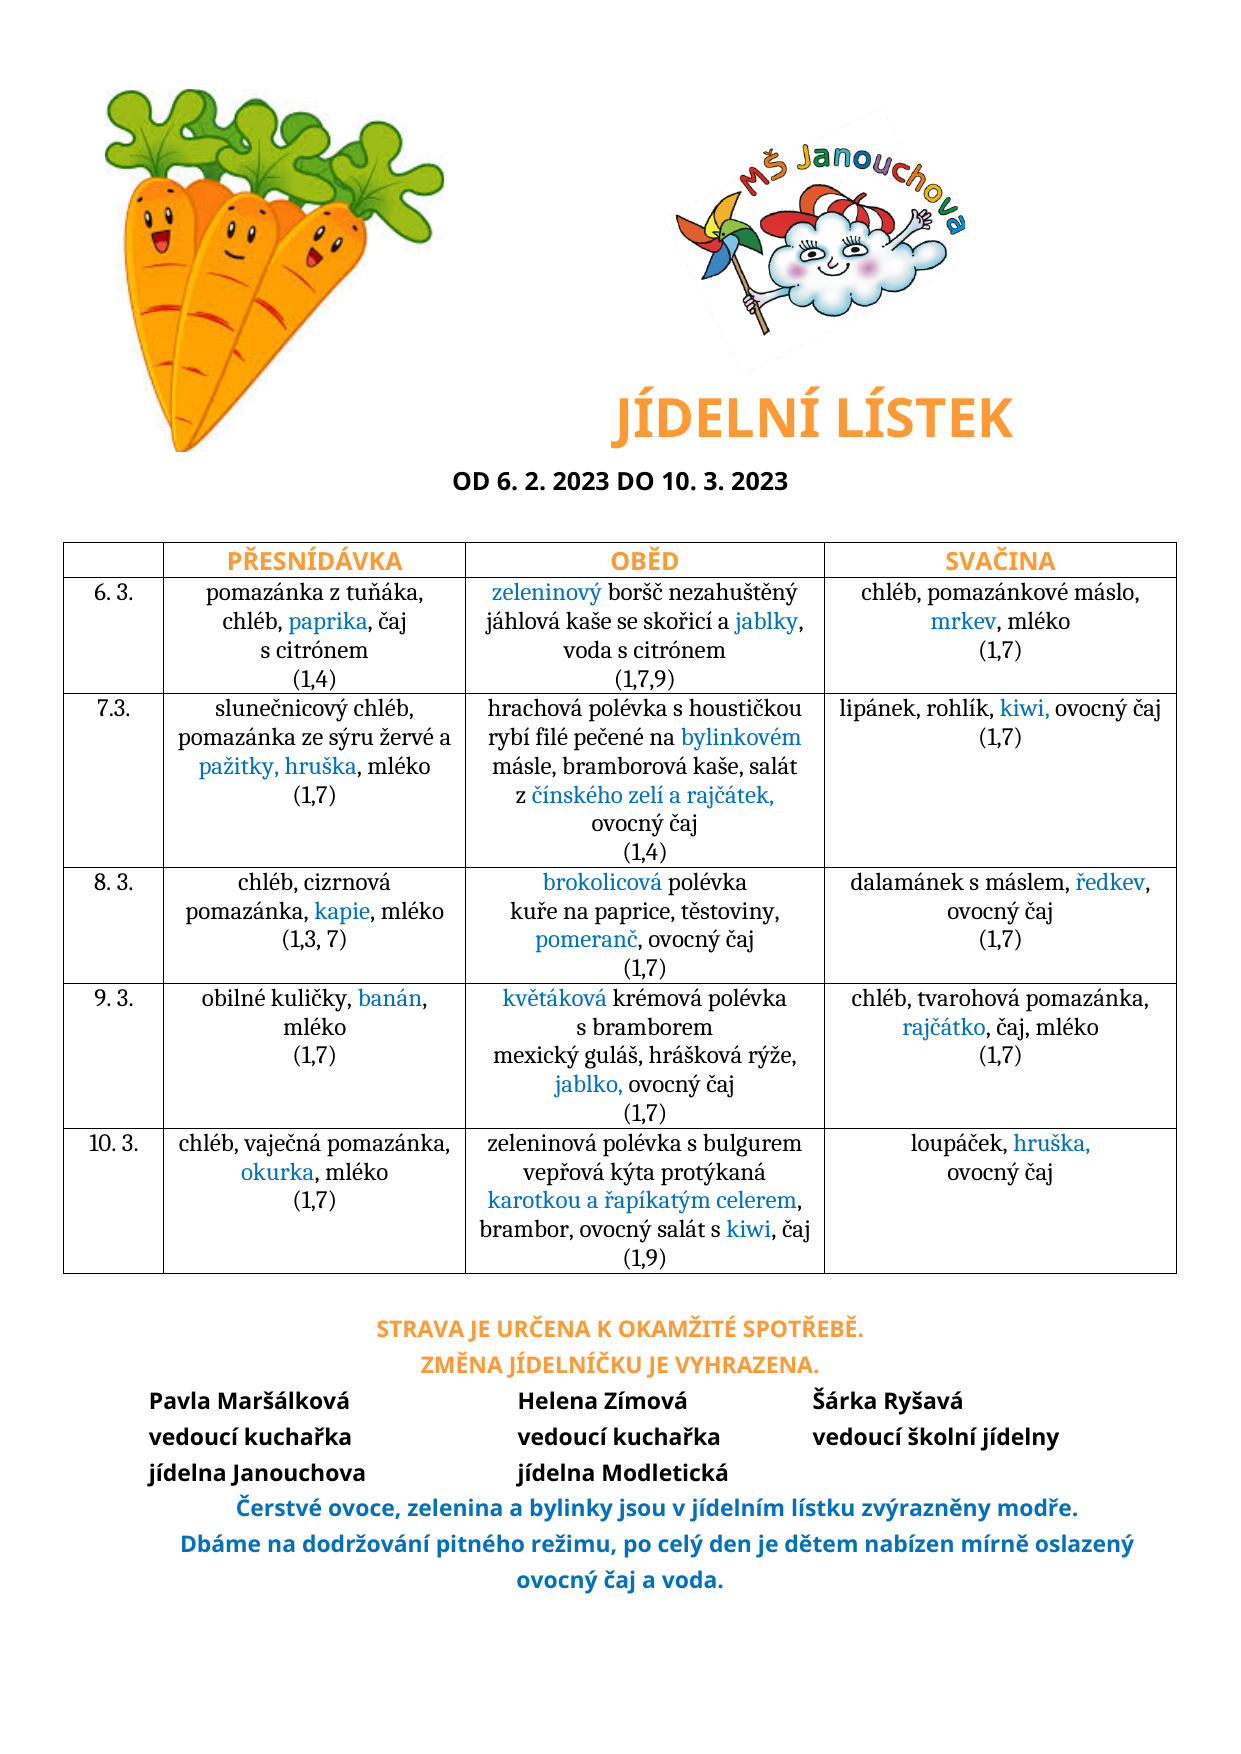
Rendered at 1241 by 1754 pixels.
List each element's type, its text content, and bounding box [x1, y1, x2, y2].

table_cell květáková krémová polévka s bramborem mexický guláš, hrášková rýže, jablko, ovocný čaj (1,7) [466, 984, 824, 1128]
table_header SVAČINA [825, 543, 1176, 577]
table_cell hrachová polévka s houstičkou rybí filé pečené na bylinkovém másle, bramborová kaše, salát z čínského zelí a rajčátek, ovocný čaj (1,4) [466, 694, 824, 867]
table_cell brokolicová polévka kuře na paprice, těstoviny, pomeranč, ovocný čaj (1,7) [466, 868, 824, 983]
text Dbáme na dodržování pitného režimu, po celý den je dětem nabízen mírně oslazený ovocný čaj a voda. [75, 1528, 1165, 1596]
text vedoucí kuchařka vedoucí kuchařka vedoucí školní jídelny [75, 1421, 1165, 1452]
table_cell 7.3. [64, 694, 163, 867]
table_cell obilné kuličky, banán, mléko (1,7) [164, 984, 465, 1128]
table_cell 6. 3. [64, 578, 163, 693]
table_header OBĚD [466, 543, 824, 577]
table_header [64, 543, 163, 577]
picture [663, 107, 966, 375]
picture [105, 89, 445, 452]
table_cell zeleninový boršč nezahuštěný jáhlová kaše se skořicí a jablky, voda s citrónem (1,7,9) [466, 578, 824, 693]
text Pavla Maršálková Helena Zímová Šárka Ryšavá [75, 1384, 1165, 1416]
table_cell chléb, tvarohová pomazánka, rajčátko, čaj, mléko (1,7) [825, 984, 1176, 1128]
table_cell pomazánka z tuňáka, chléb, paprika, čaj s citrónem (1,4) [164, 578, 465, 693]
table_cell 8. 3. [64, 868, 163, 983]
text OD 6. 2. 2023 DO 10. 3. 2023 [75, 464, 1165, 498]
table_cell dalamánek s máslem, ředkev, ovocný čaj (1,7) [825, 868, 1176, 983]
table_cell 10. 3. [64, 1129, 163, 1272]
text JÍDELNÍ LÍSTEK [75, 379, 1165, 453]
table_cell 9. 3. [64, 984, 163, 1128]
table_cell lipánek, rohlík, kiwi, ovocný čaj (1,7) [825, 694, 1176, 867]
text Čerstvé ovoce, zelenina a bylinky jsou v jídelním lístku zvýrazněny modře. [75, 1492, 1165, 1524]
table_cell chléb, vaječná pomazánka, okurka, mléko (1,7) [164, 1129, 465, 1272]
table_cell slunečnicový chléb, pomazánka ze sýru žervé a pažitky, hruška, mléko (1,7) [164, 694, 465, 867]
table_cell loupáček, hruška, ovocný čaj [825, 1129, 1176, 1272]
text jídelna Janouchova jídelna Modletická [75, 1456, 1165, 1488]
table_cell chléb, pomazánkové máslo, mrkev, mléko (1,7) [825, 578, 1176, 693]
text ZMĚNA JÍDELNÍČKU JE VYHRAZENA. [75, 1349, 1165, 1380]
table_cell zeleninová polévka s bulgurem vepřová kýta protýkaná karotkou a řapíkatým celerem, brambor, ovocný salát s kiwi, čaj (1,9) [466, 1129, 824, 1272]
table_header PŘESNÍDÁVKA [164, 543, 465, 577]
text STRAVA JE URČENA K OKAMŽITÉ SPOTŘEBĚ. [75, 1313, 1165, 1344]
table_cell chléb, cizrnová pomazánka, kapie, mléko (1,3, 7) [164, 868, 465, 983]
